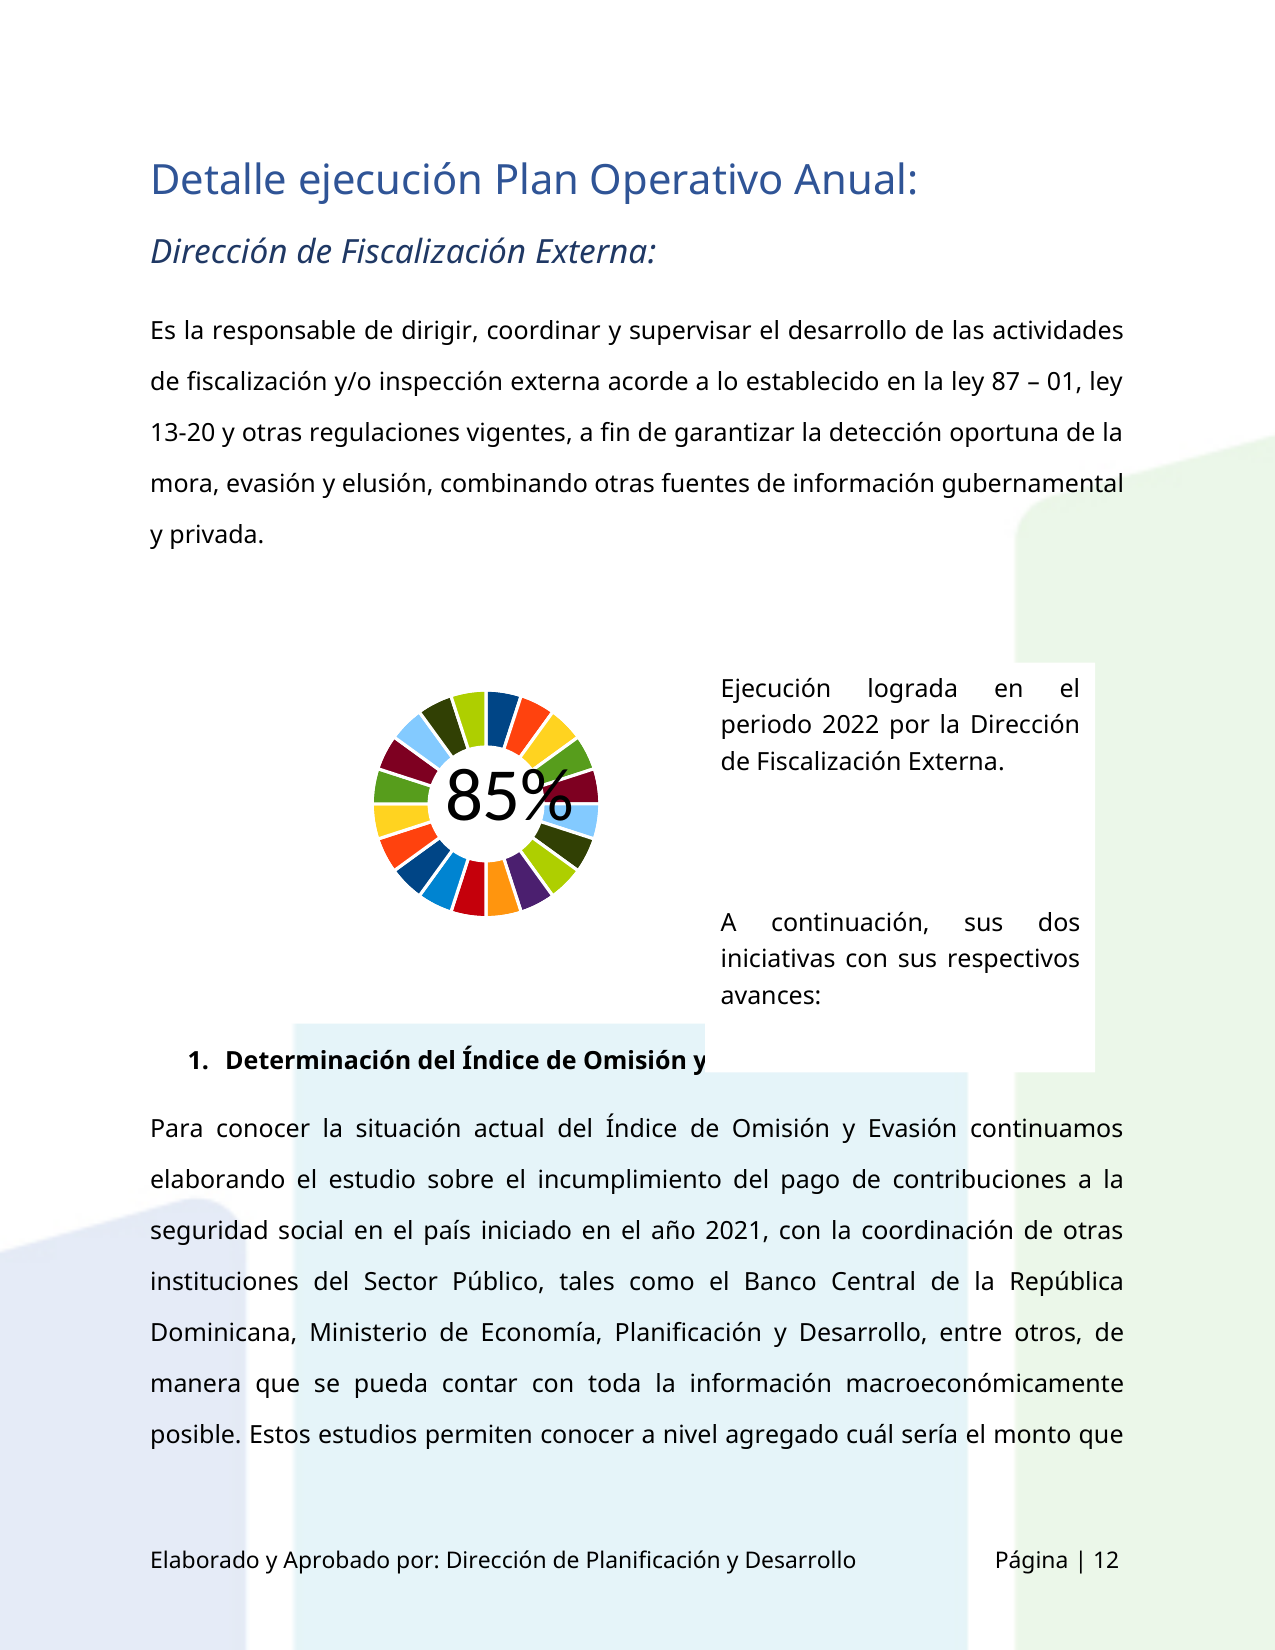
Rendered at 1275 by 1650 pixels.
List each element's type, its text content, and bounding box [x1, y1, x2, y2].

text Detalle ejecución Plan Operativo Anual: [150, 150, 1125, 207]
picture [0, 0, 1275, 1650]
text Es la responsable de dirigir, coordinar y supervisar el desarrollo de las actividades de fiscalización y/o inspección externa acorde a lo establecido en la ley 87 – 01, ley 13-20 y otras regulaciones vigentes, a fin de garantizar la detección oportuna de la mora, evasión y elusión, combinando otras fuentes de información gubernamental y privada. [150, 313, 1125, 551]
subtitle Dirección de Fiscalización Externa: [150, 228, 1125, 273]
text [150, 1111, 1125, 1451]
list Determinación del Índice de Omisión y Evasión. [187, 1043, 1125, 1077]
